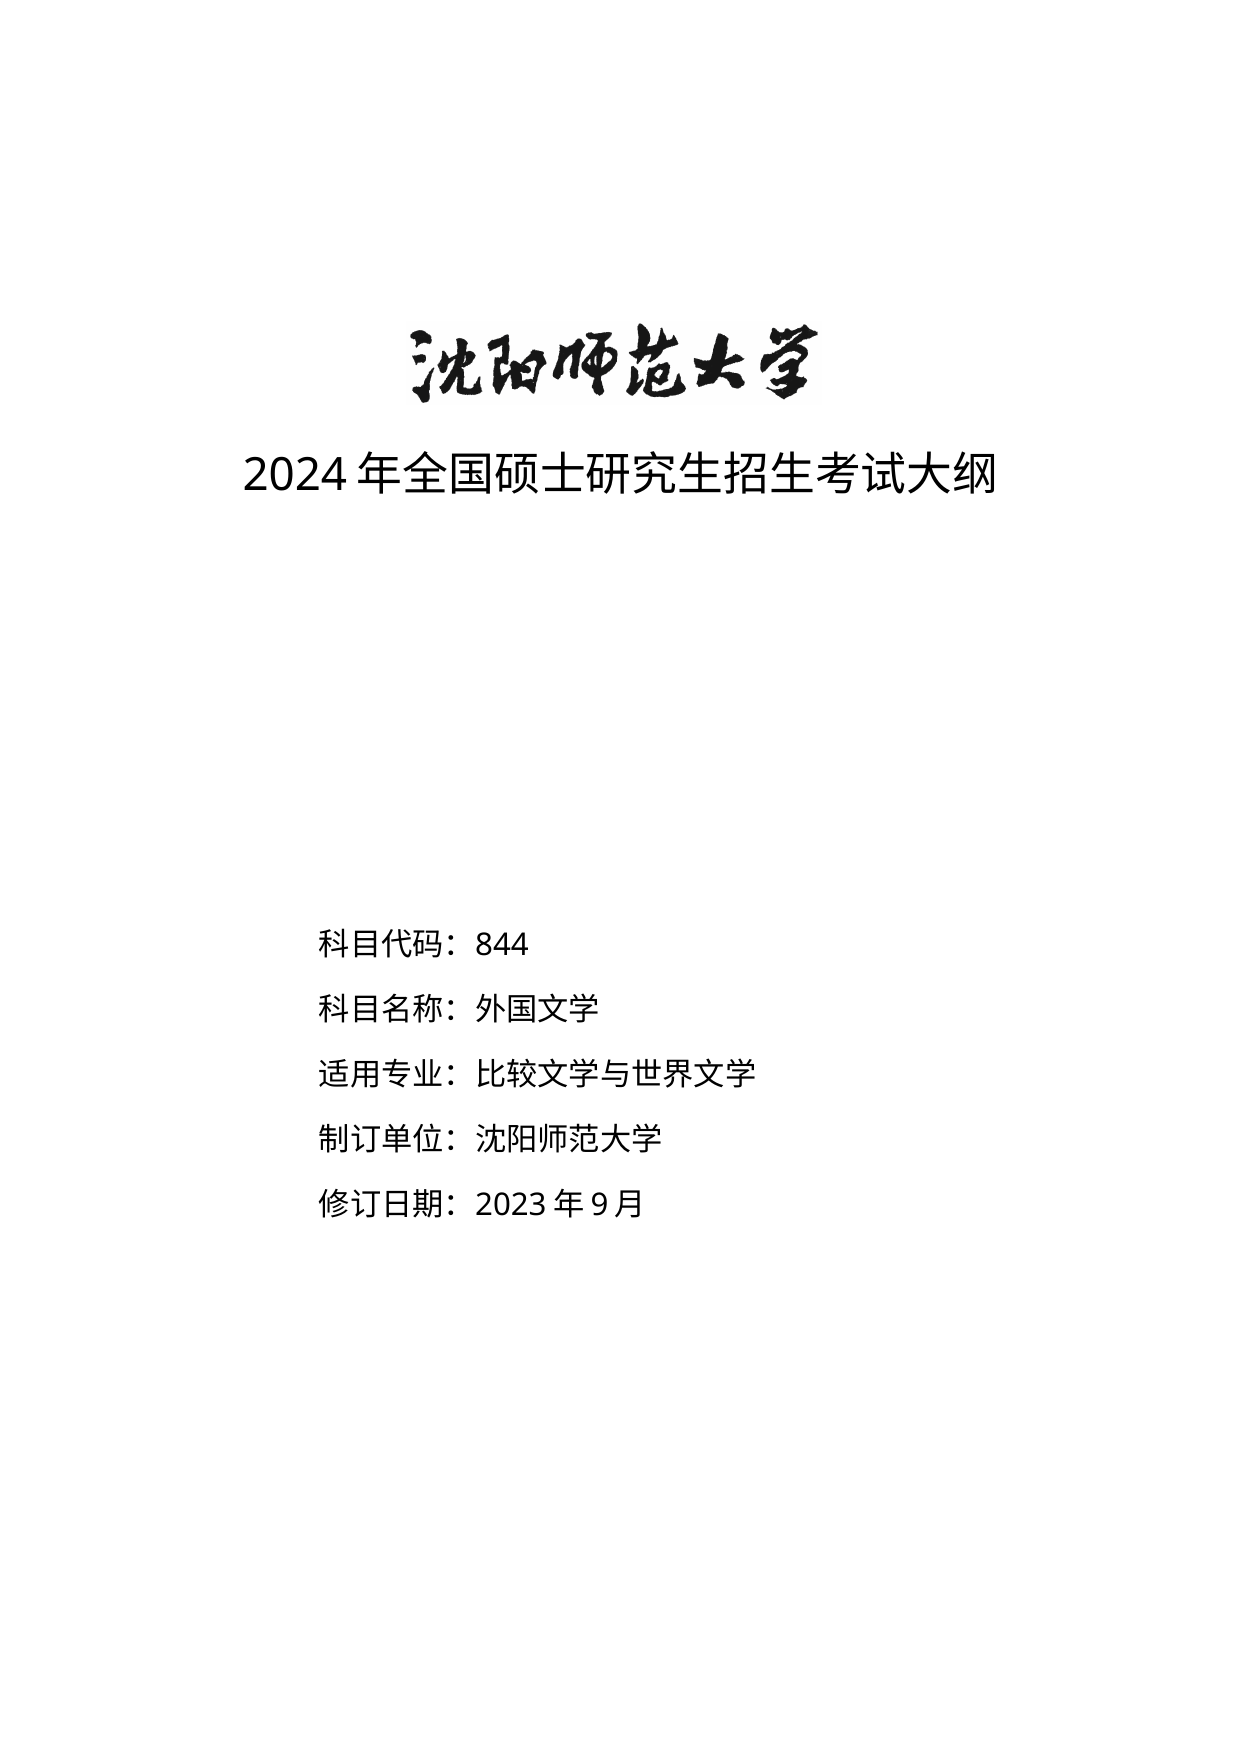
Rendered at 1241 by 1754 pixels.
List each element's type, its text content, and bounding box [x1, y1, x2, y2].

text 科目名称：外国文学 [319, 974, 1053, 1039]
text 修订日期：2023年9月 [319, 1169, 1053, 1234]
text 制订单位：沈阳师范大学 [319, 1104, 1053, 1169]
text 科目代码：844 [319, 909, 1053, 974]
text 2024年全国硕士研究生招生考试大纲 [187, 422, 1053, 519]
text 适用专业：比较文学与世界文学 [319, 1039, 1053, 1104]
